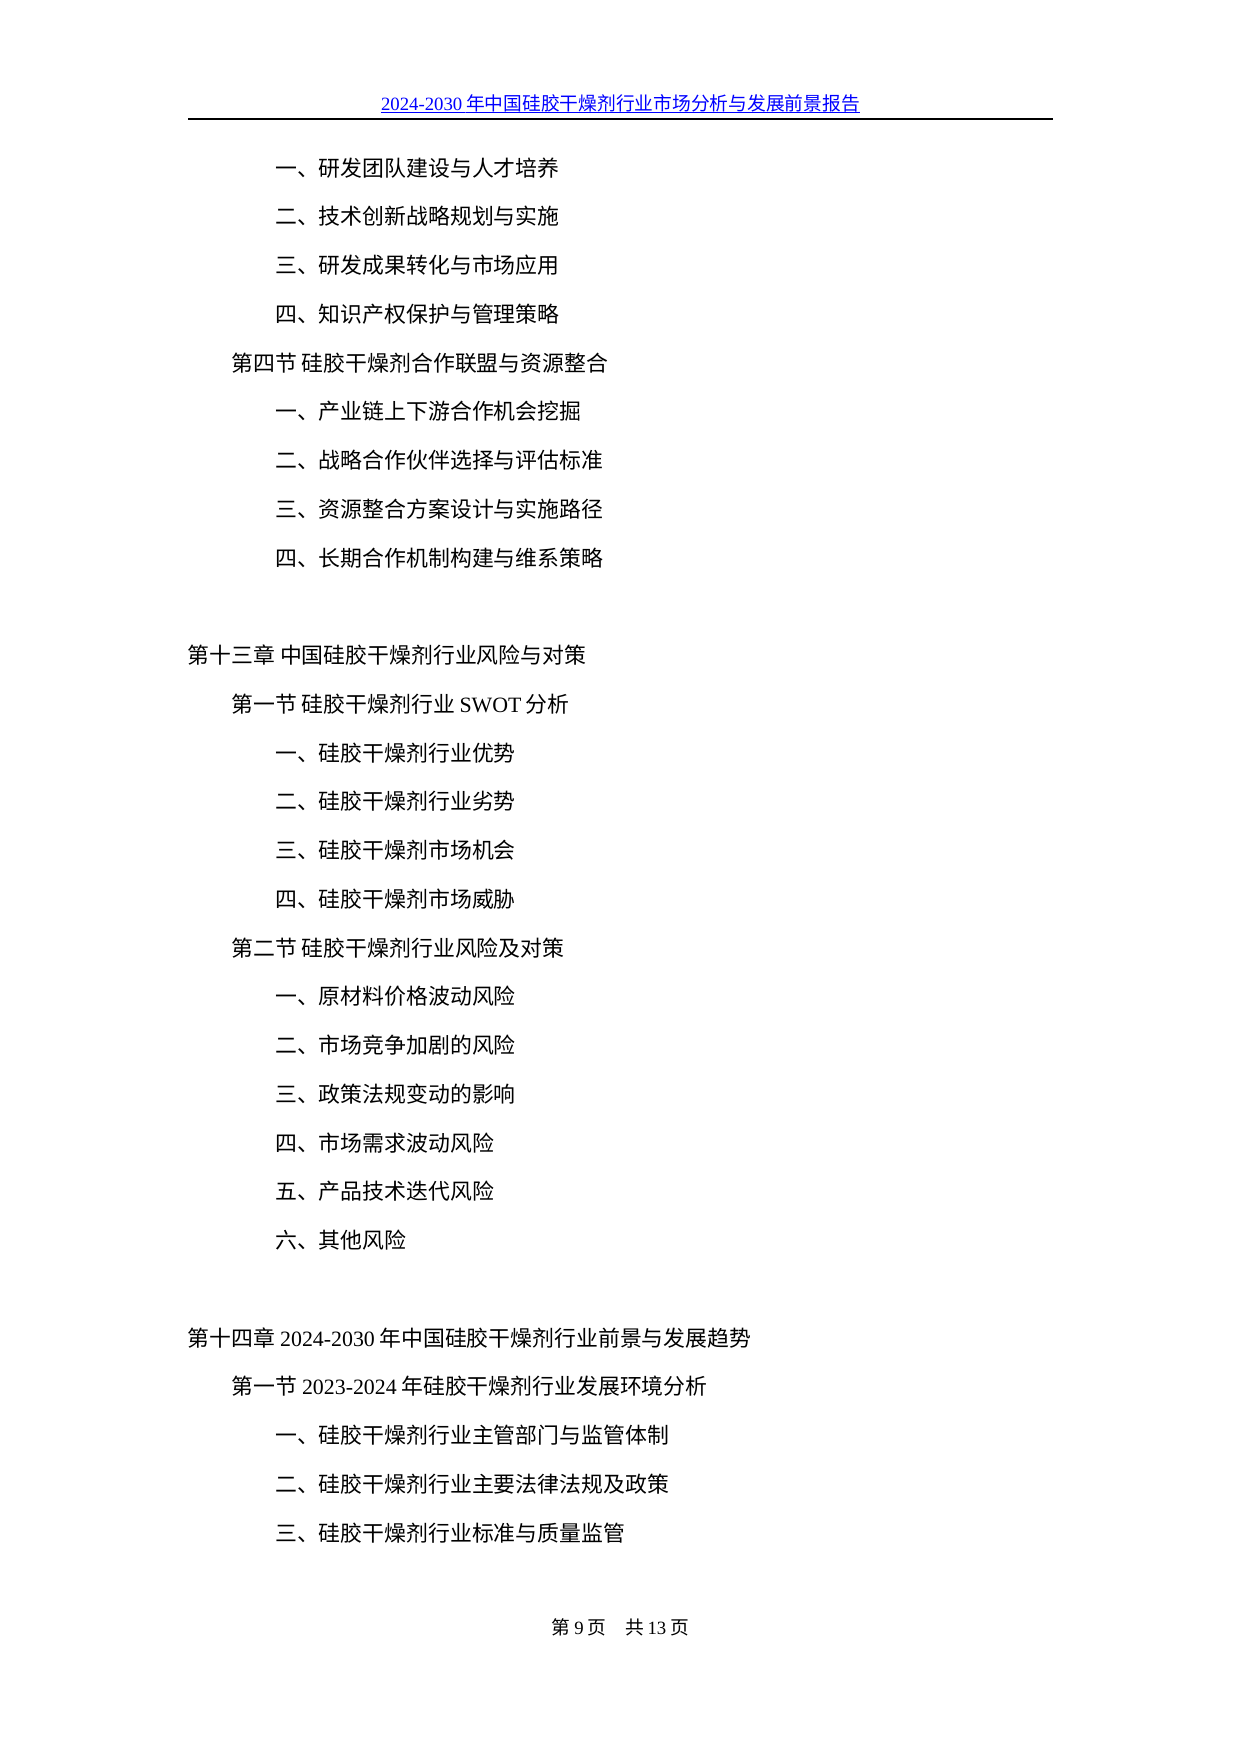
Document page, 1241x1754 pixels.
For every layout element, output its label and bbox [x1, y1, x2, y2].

text [187, 150, 1053, 1548]
